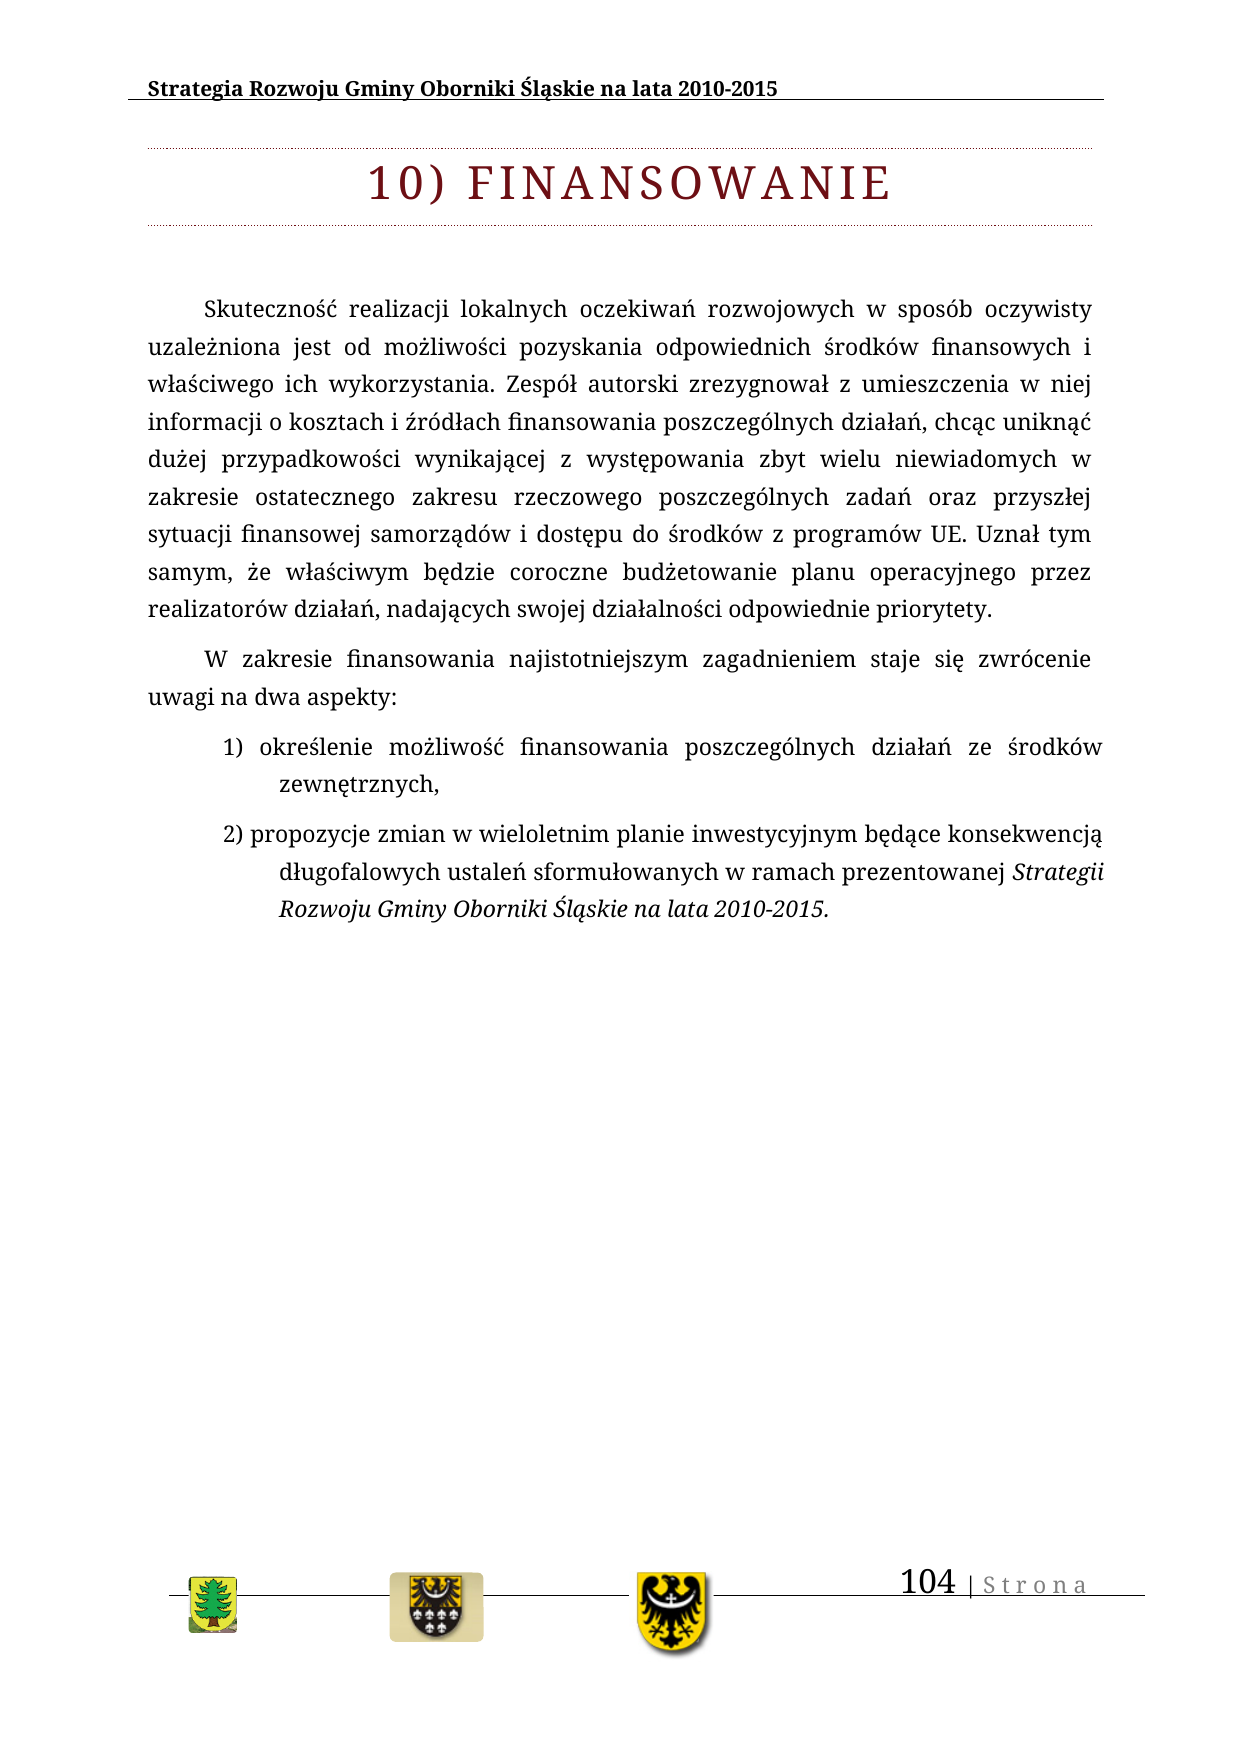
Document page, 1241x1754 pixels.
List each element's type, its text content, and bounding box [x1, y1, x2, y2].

text 2) propozycje zmian w wieloletnim planie inwestycyjnym będące konsekwencją długofalowych ustaleń sformułowanych w ramach prezentowanej Strategii Rozwoju Gminy Oborniki Śląskie na lata 2010-2015. [223, 818, 1104, 925]
picture [629, 1562, 714, 1663]
title 10) Finansowanie [148, 148, 1092, 226]
picture [389, 1572, 484, 1642]
text W zakresie finansowania najistotniejszym zagadnieniem staje się zwrócenie uwagi na dwa aspekty: [148, 643, 1092, 712]
text 1) określenie możliwość finansowania poszczególnych działań ze środków zewnętrznych, [223, 731, 1104, 800]
text Skuteczność realizacji lokalnych oczekiwań rozwojowych w sposób oczywisty uzależniona jest od możliwości pozyskania odpowiednich środków finansowych i właściwego ich wykorzystania. Zespół autorski zrezygnował z umieszczenia w niej informacji o kosztach i źródłach finansowania poszczególnych działań, chcąc uniknąć dużej przypadkowości wynikającej z występowania zbyt wielu niewiadomych w zakresie ostatecznego zakresu rzeczowego poszczególnych zadań oraz przyszłej sytuacji finansowej samorządów i dostępu do środków z programów UE. Uznał tym samym, że właściwym będzie coroczne budżetowanie planu operacyjnego przez realizatorów działań, nadających swojej działalności odpowiednie priorytety. [148, 293, 1092, 625]
picture [188, 1576, 237, 1633]
